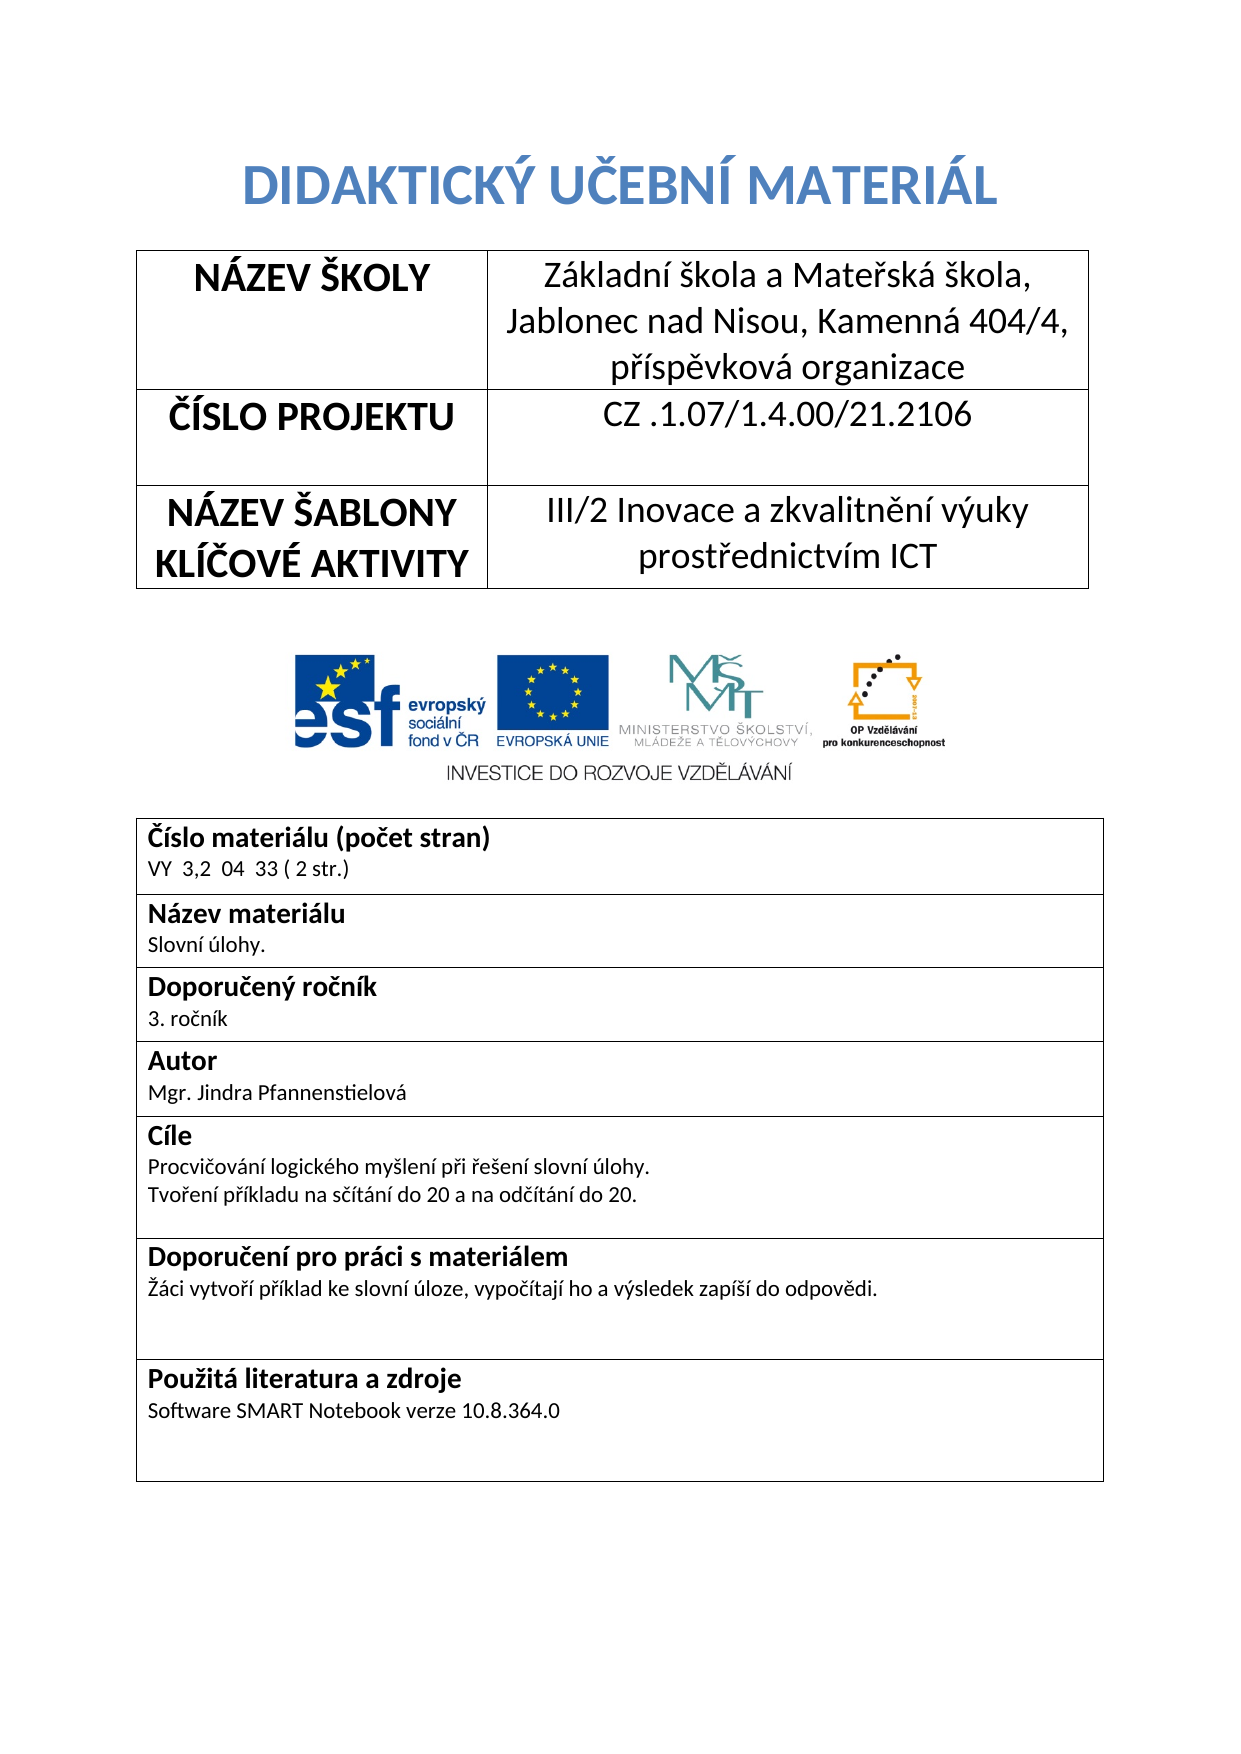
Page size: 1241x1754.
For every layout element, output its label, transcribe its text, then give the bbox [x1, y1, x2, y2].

table_cell Použitá literatura a zdroje Software SMART Notebook verze 10.8.364.0 [137, 1360, 1103, 1481]
table_cell Doporučení pro práci s materiálem Žáci vytvoří příklad ke slovní úloze, vypočítají ho a výsledek zapíší do odpovědi. [137, 1239, 1103, 1359]
table_header Základní škola a Mateřská škola, Jablonec nad Nisou, Kamenná 404/4, příspěvková organizace [488, 251, 1088, 389]
table_cell Doporučený ročník 3. ročník [137, 968, 1103, 1041]
table_cell Autor Mgr. Jindra Pfannenstielová [137, 1042, 1103, 1116]
table_cell Cíle Procvičování logického myšlení při řešení slovní úlohy. Tvoření příkladu na sčítání do 20 a na odčítání do 20. [137, 1117, 1103, 1237]
picture [274, 641, 966, 793]
table_header Číslo materiálu (počet stran) VY 3,2 04 33 ( 2 str.) [137, 819, 1103, 894]
table_cell NÁZEV ŠABLONY KLÍČOVÉ AKTIVITY [137, 486, 487, 588]
table_cell III/2 Inovace a zkvalitnění výuky prostřednictvím ICT [488, 486, 1088, 588]
table_cell CZ .1.07/1.4.00/21.2106 [488, 390, 1088, 485]
table_cell Název materiálu Slovní úlohy. [137, 895, 1103, 967]
table_header NÁZEV ŠKOLY [137, 251, 487, 389]
table_cell ČÍSLO PROJEKTU [137, 390, 487, 485]
text DIDAKTICKÝ UČEBNÍ MATERIÁL [148, 148, 1093, 219]
